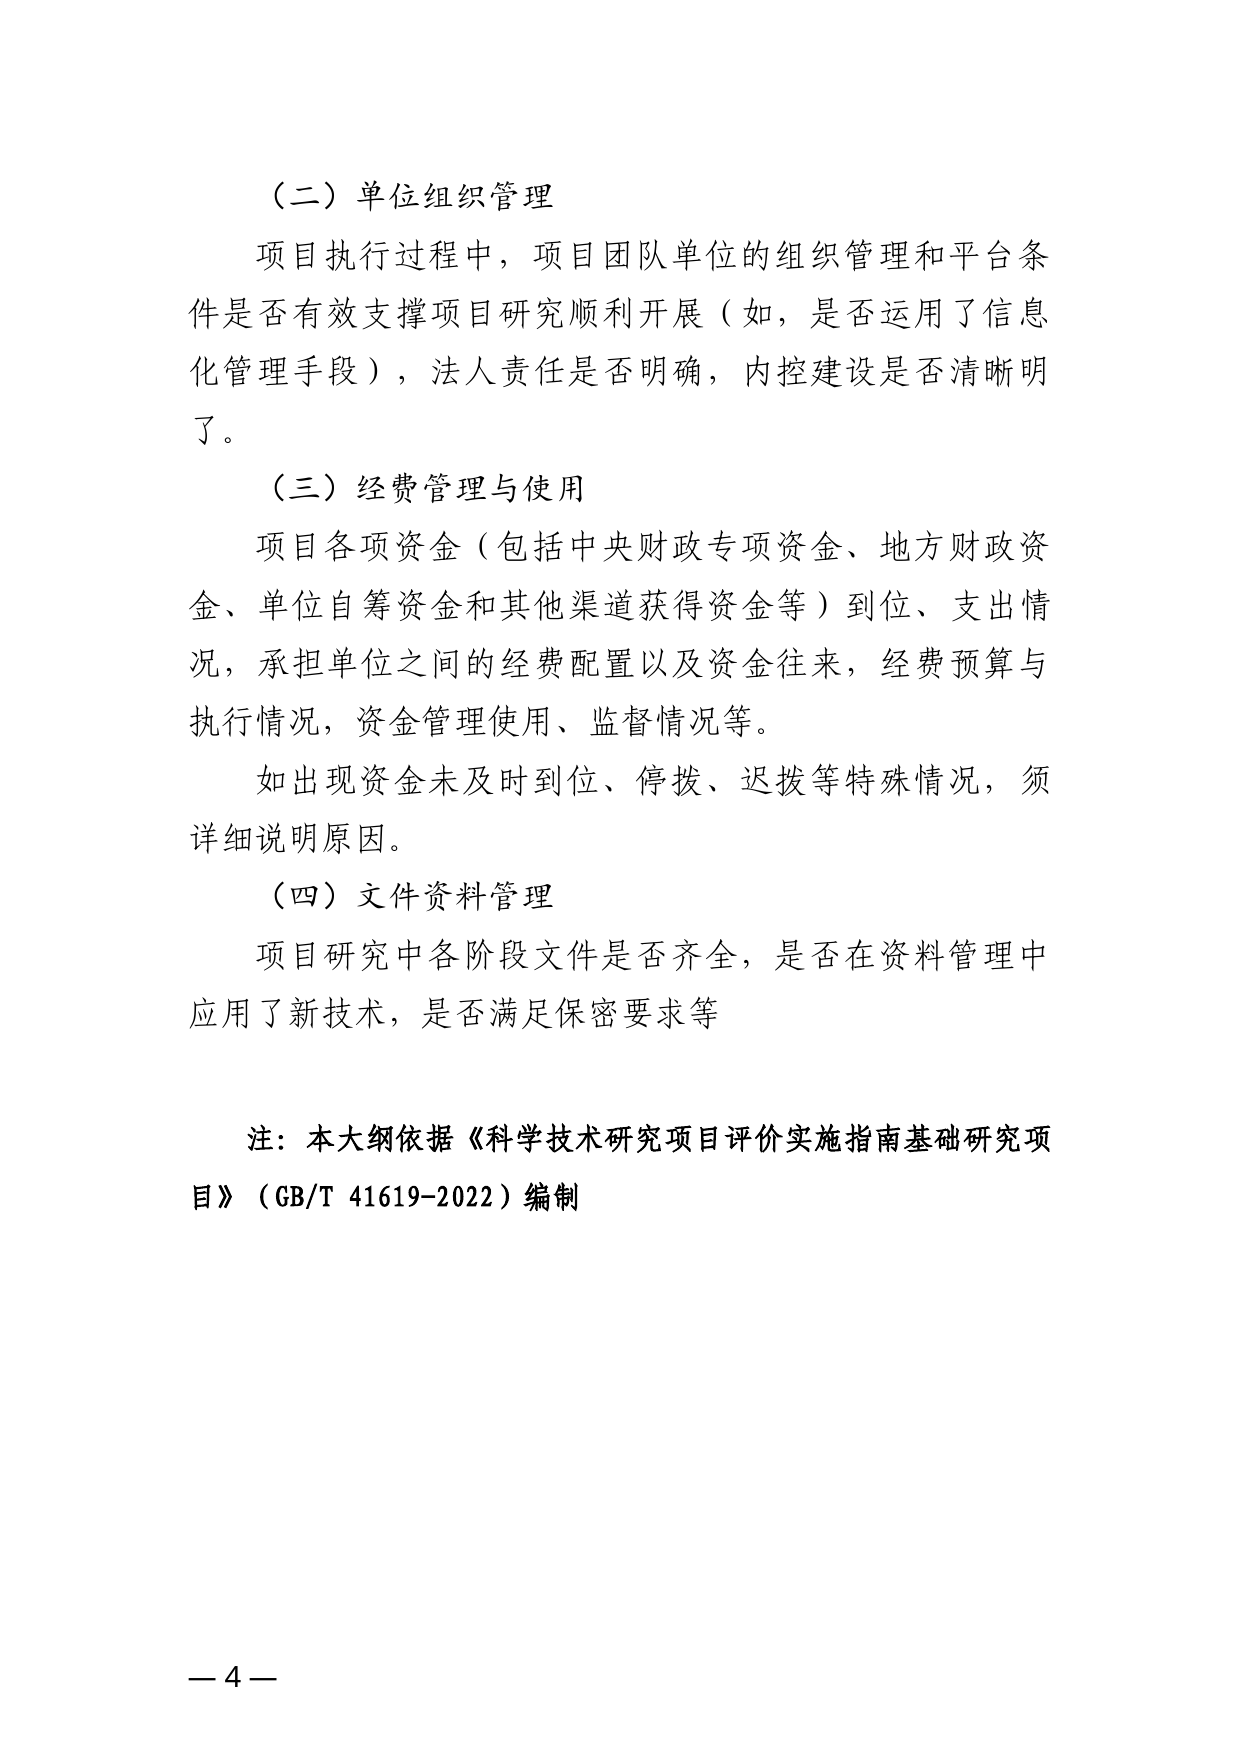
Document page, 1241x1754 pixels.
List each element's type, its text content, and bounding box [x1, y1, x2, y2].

text （二）单位组织管理 [187, 162, 1053, 220]
text 如出现资金未及时到位、停拨、迟拨等特殊情况，须详细说明原因。 [187, 745, 1053, 862]
text （四）文件资料管理 [187, 862, 1053, 920]
text 项目各项资金（包括中央财政专项资金、地方财政资金、单位自筹资金和其他渠道获得资金等）到位、支出情况，承担单位之间的经费配置以及资金往来，经费预算与执行情况，资金管理使用、监督情况等。 [187, 512, 1053, 745]
text （三）经费管理与使用 [187, 454, 1053, 512]
text 注：本大纲依据《科学技术研究项目评价实施指南基础研究项目》（GB/T 41619-2022）编制 [187, 1102, 1053, 1219]
text 项目研究中各阶段文件是否齐全，是否在资料管理中应用了新技术，是否满足保密要求等 [187, 920, 1053, 1037]
text 项目执行过程中，项目团队单位的组织管理和平台条件是否有效支撑项目研究顺利开展（如，是否运用了信息化管理手段），法人责任是否明确，内控建设是否清晰明了。 [187, 220, 1053, 454]
